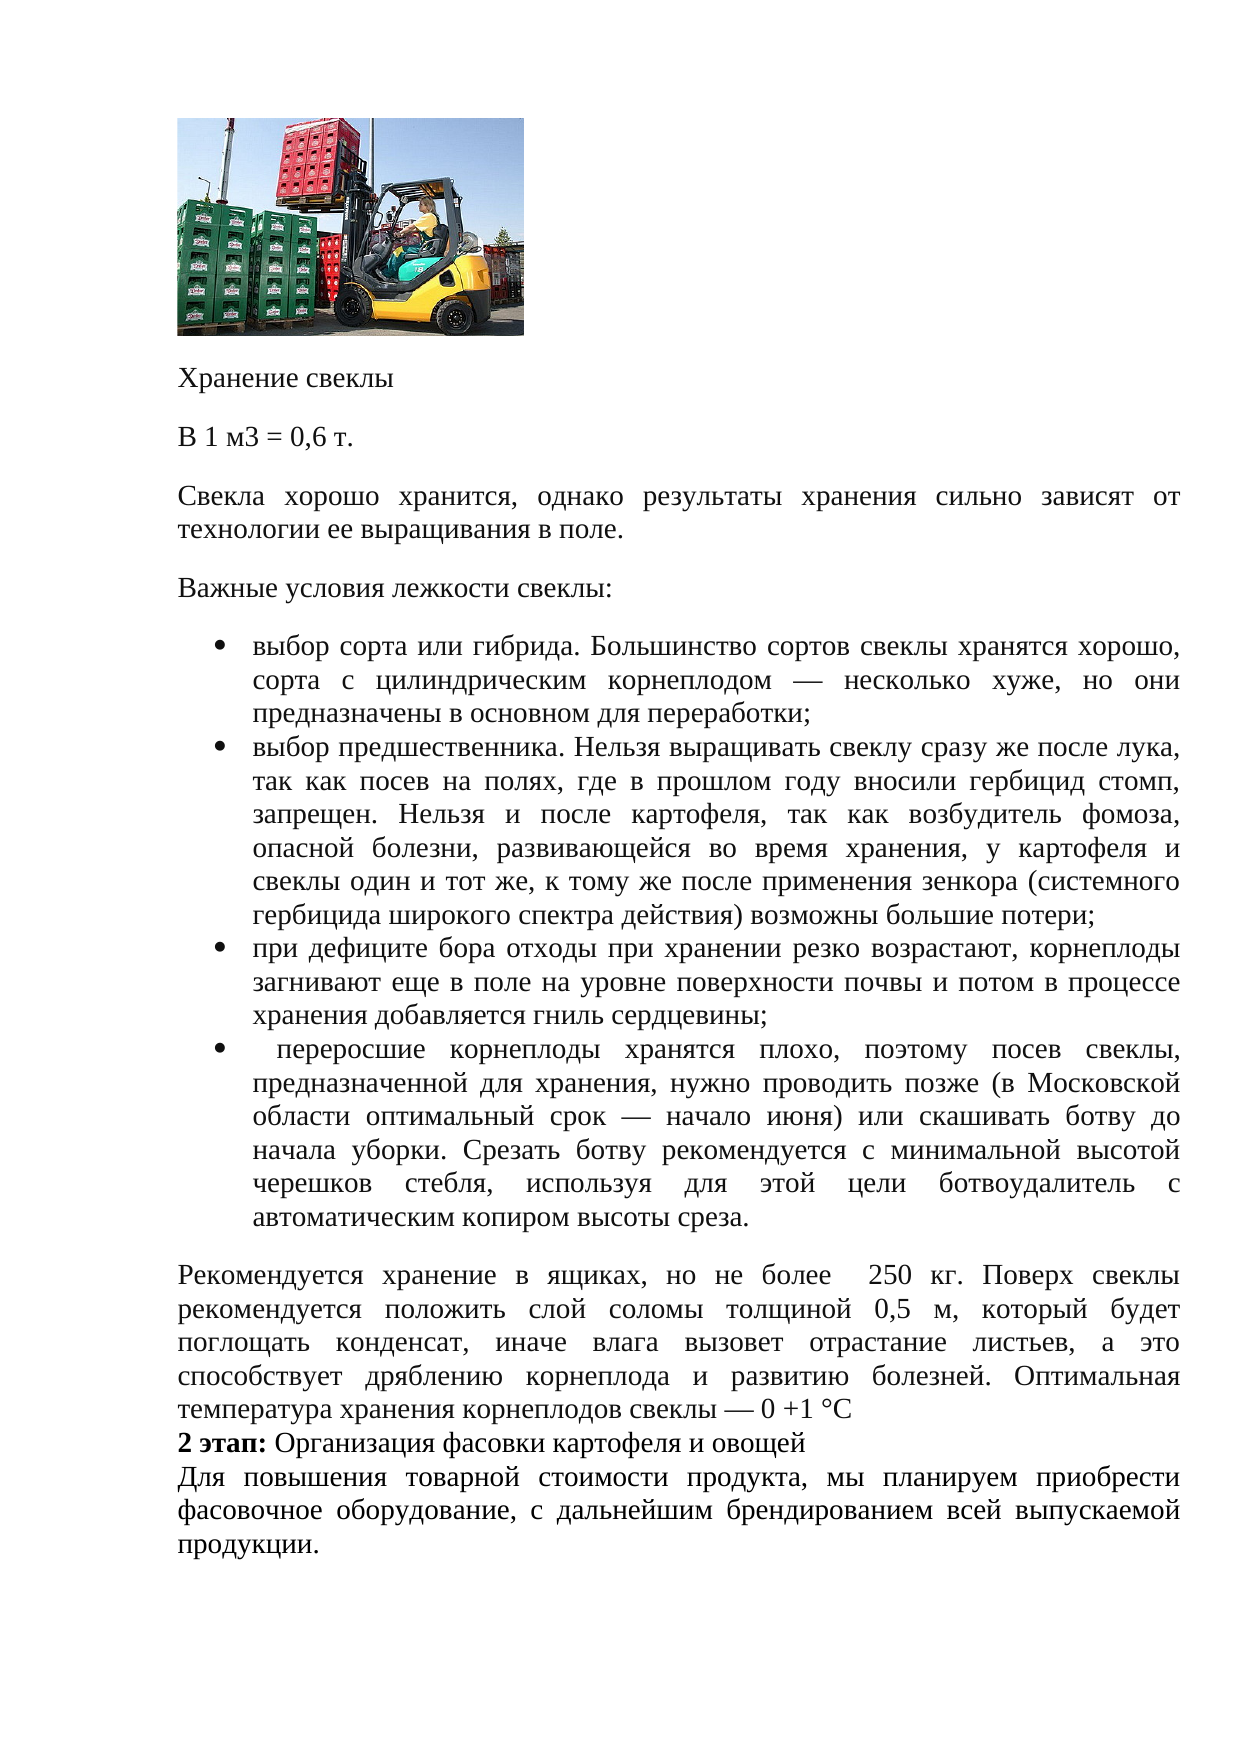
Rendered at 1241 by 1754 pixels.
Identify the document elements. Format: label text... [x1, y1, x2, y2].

text Рекомендуется хранение в ящиках, но не более 250 кг. Поверх свеклы рекомендуется положить слой соломы толщиной 0,5 м, который будет поглощать конденсат, иначе влага вызовет отрастание листьев, а это способствует дряблению корнеплода и развитию болезней. Оптимальная температура хранения корнеплодов свеклы — 0 +1 °С [177, 1257, 1181, 1425]
text Важные условия лежкости свеклы: [177, 570, 1181, 603]
list выбор предшественника. Нельзя выращивать свеклу сразу же после лука, так как посев на полях, где в прошлом году вносили гербицид стомп, запрещен. Нельзя и после картофеля, так как возбудитель фомоза, опасной болезни, развивающейся во время хранения, у картофеля и свеклы один и тот же, к тому же после применения зенкора (системного гербицида широкого спектра действия) возможны большие потери; [215, 729, 1181, 930]
text Для повышения товарной стоимости продукта, мы планируем приобрести фасовочное оборудование, с дальнейшим брендированием всей выпускаемой продукции. [177, 1459, 1181, 1559]
text Хранение свеклы [177, 361, 1181, 394]
list при дефиците бора отходы при хранении резко возрастают, корнеплоды загнивают еще в поле на уровне поверхности почвы и потом в процессе хранения добавляется гниль сердцевины; [215, 930, 1181, 1031]
text В 1 м3 = 0,6 т. [177, 419, 1181, 453]
text 2 этап: Организация фасовки картофеля и овощей [177, 1425, 1181, 1459]
list выбор сорта или гибрида. Большинство сортов свеклы хранятся хорошо, сорта с цилиндрическим корнеплодом — несколько хуже, но они предназначены в основном для переработки; [215, 628, 1181, 729]
list переросшие корнеплоды хранятся плохо, поэтому посев свеклы, предназначенной для хранения, нужно проводить позже (в Московской области оптимальный срок — начало июня) или скашивать ботву до начала уборки. Срезать ботву рекомендуется с минимальной высотой черешков стебля, используя для этой цели ботвоудалитель с автоматическим копиром высоты среза. [215, 1031, 1181, 1232]
text Свекла хорошо хранится, однако результаты хранения сильно зависят от технологии ее выращивания в поле. [177, 478, 1181, 545]
picture [177, 118, 524, 336]
